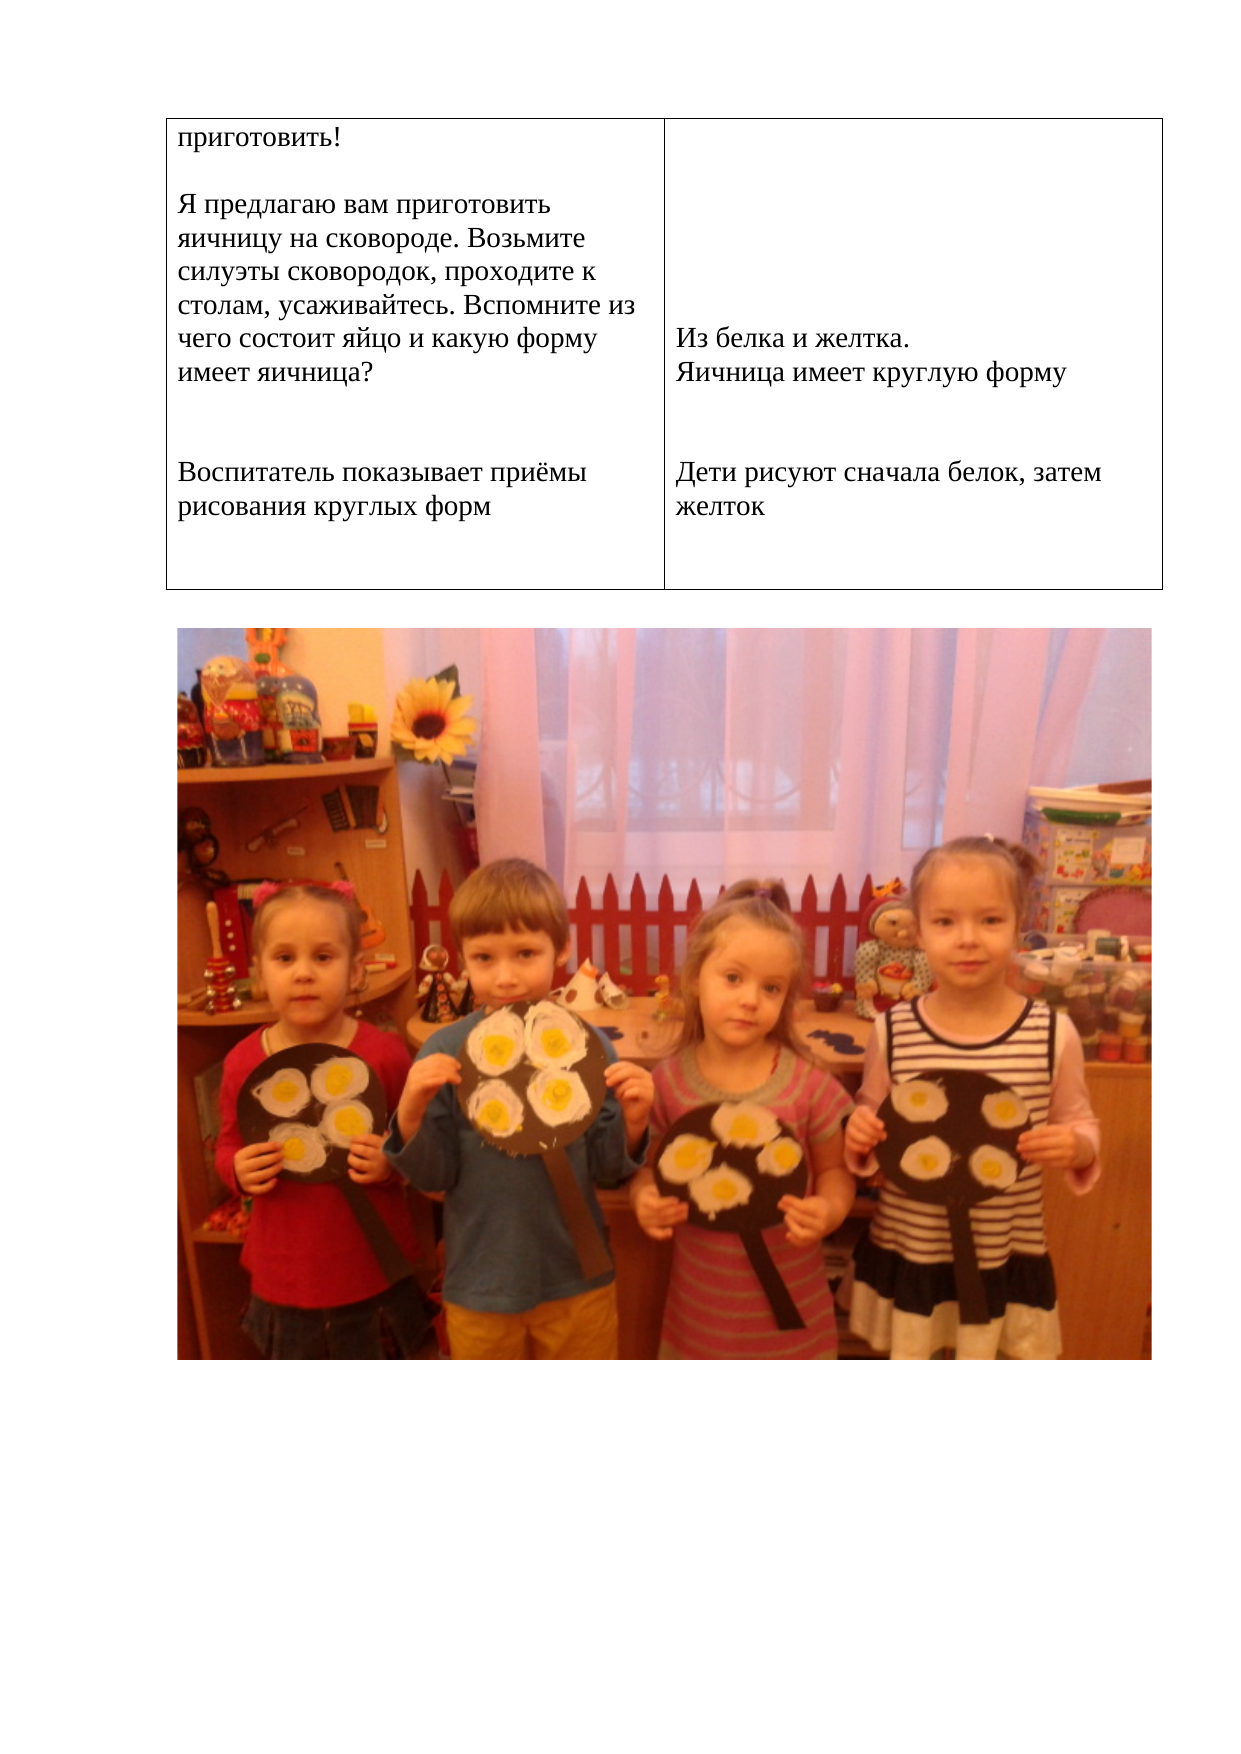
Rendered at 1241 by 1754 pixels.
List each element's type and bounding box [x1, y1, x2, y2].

table_cell [665, 119, 1162, 589]
picture [177, 628, 1152, 1360]
table_cell [167, 119, 664, 589]
